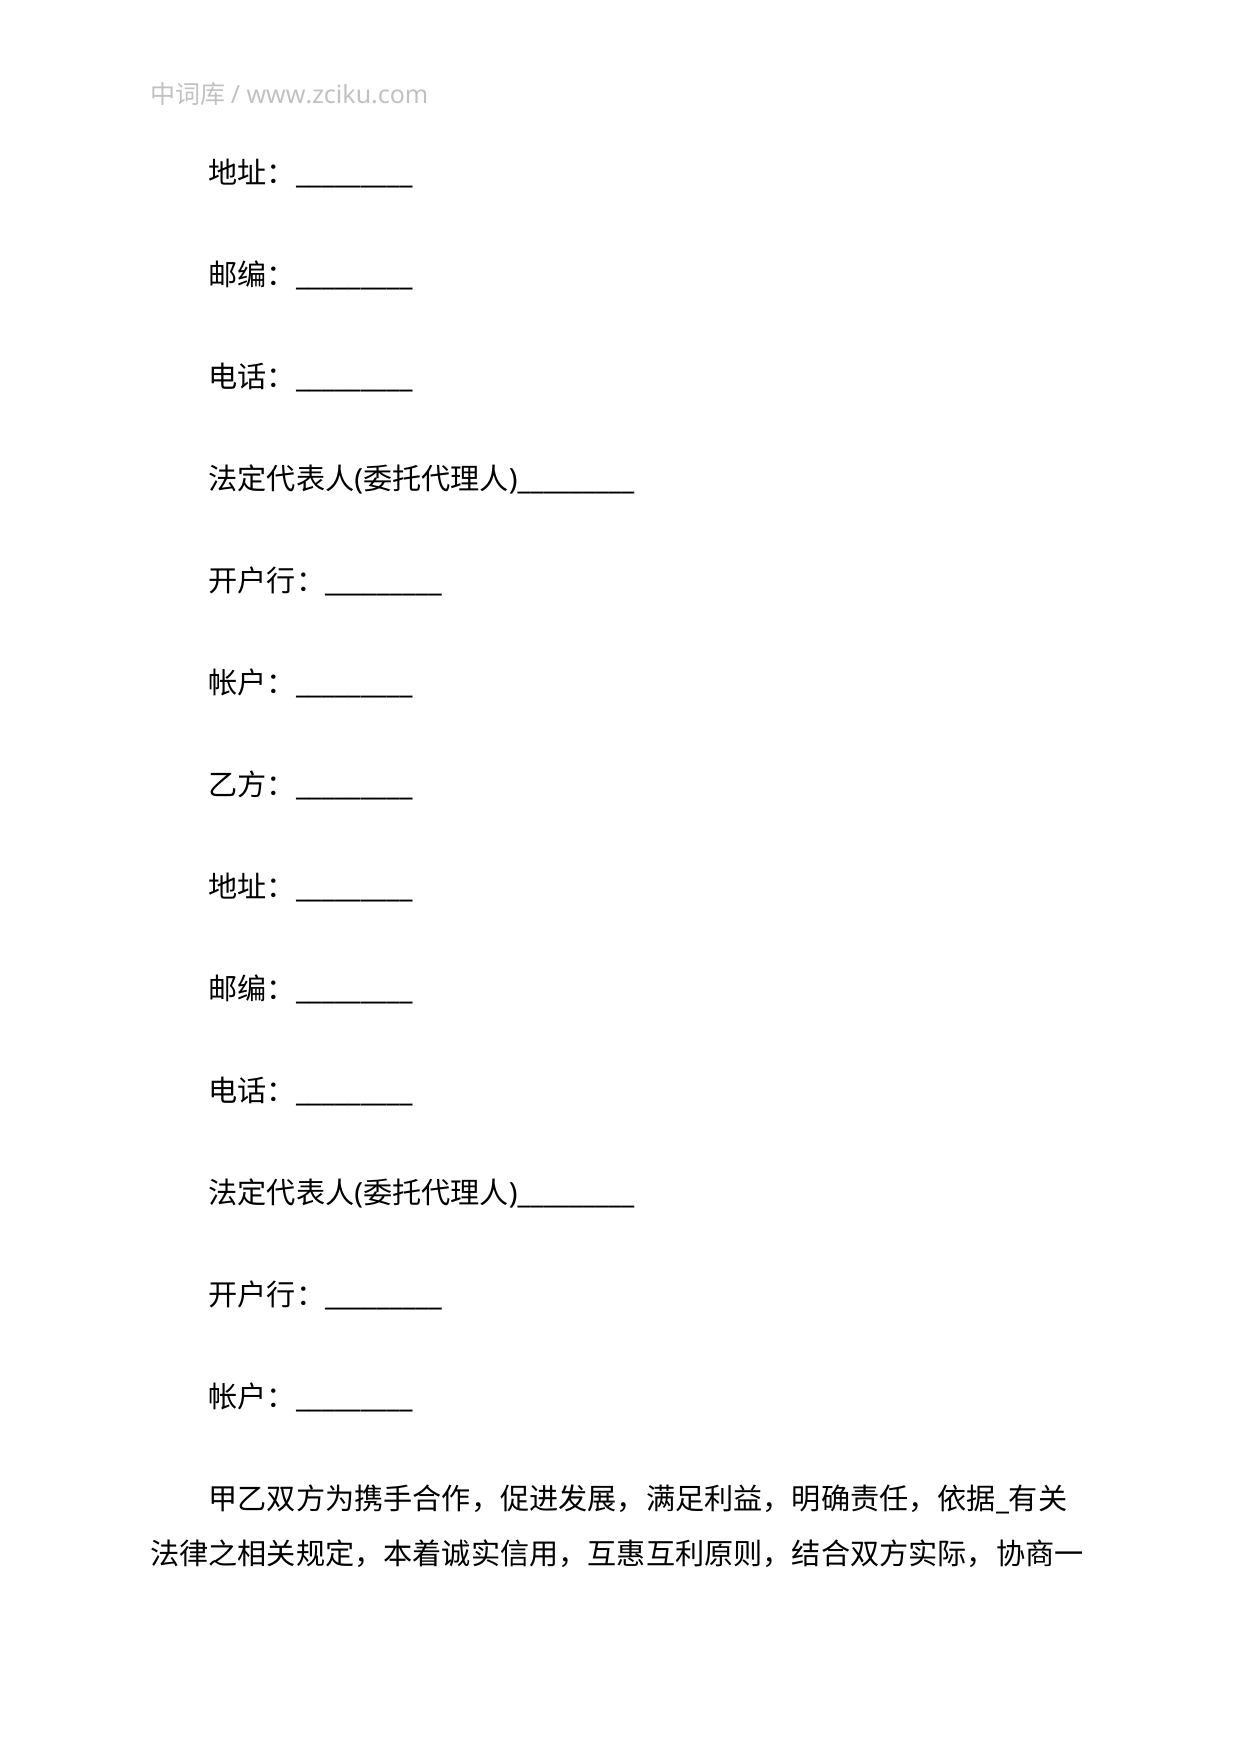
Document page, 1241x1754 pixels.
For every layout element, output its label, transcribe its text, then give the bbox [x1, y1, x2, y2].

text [150, 1476, 1090, 1573]
text 电话：_________ [150, 1068, 1090, 1110]
text 法定代表人(委托代理人)_________ [150, 1170, 1090, 1212]
text 帐户：_________ [150, 1374, 1090, 1416]
text 开户行：_________ [150, 1272, 1090, 1314]
text 乙方：_________ [150, 762, 1090, 804]
text 地址：_________ [150, 150, 1090, 192]
text 法定代表人(委托代理人)_________ [150, 456, 1090, 498]
text 地址：_________ [150, 864, 1090, 906]
text 开户行：_________ [150, 558, 1090, 600]
text 帐户：_________ [150, 660, 1090, 702]
text 邮编：_________ [150, 252, 1090, 294]
text 电话：_________ [150, 354, 1090, 396]
text 邮编：_________ [150, 966, 1090, 1008]
